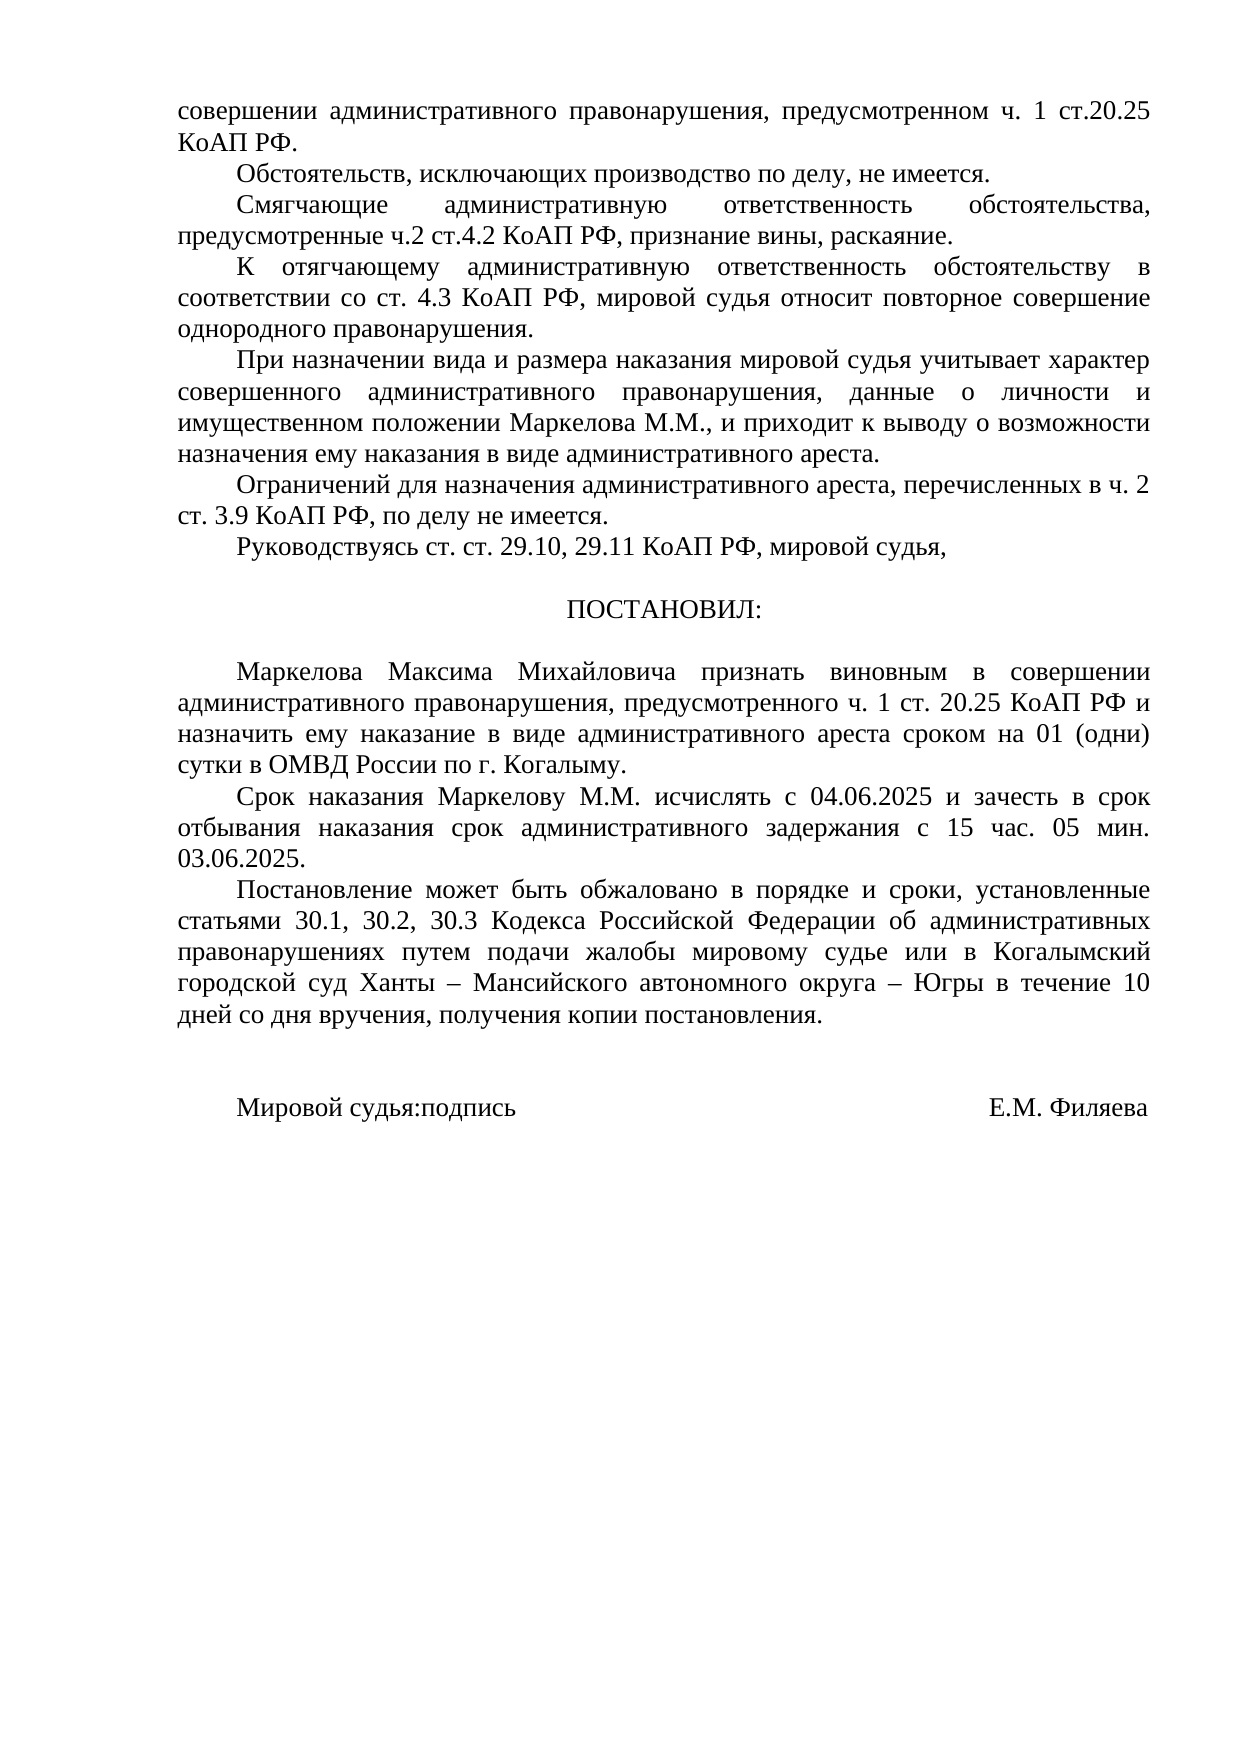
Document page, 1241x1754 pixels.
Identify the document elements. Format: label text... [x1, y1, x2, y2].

text Постановление может быть обжаловано в порядке и сроки, установленные статьями 30.1, 30.2, 30.3 Кодекса Российской Федерации об административных правонарушениях путем подачи жалобы мировому судье или в Когалымский городской суд Ханты – Мансийского автономного округа – Югры в течение 10 дней со дня вручения, получения копии постановления. [177, 873, 1152, 1029]
text Срок наказания Маркелову М.М. исчислять с 04.06.2025 и зачесть в срок отбывания наказания срок административного задержания с 15 час. 05 мин. 03.06.2025. [177, 780, 1152, 873]
text Ограничений для назначения административного ареста, перечисленных в ч. 2 ст. 3.9 КоАП РФ, по делу не имеется. [177, 468, 1152, 531]
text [177, 94, 1152, 157]
text Маркелова Максима Михайловича признать виновным в совершении административного правонарушения, предусмотренного ч. 1 ст. 20.25 КоАП РФ и назначить ему наказание в виде административного ареста сроком на 01 (одни) сутки в ОМВД России по г. Когалыму. [177, 655, 1152, 780]
text Смягчающие административную ответственность обстоятельства, предусмотренные ч.2 ст.4.2 КоАП РФ, признание вины, раскаяние. [177, 188, 1152, 250]
text К отягчающему административную ответственность обстоятельству в соответствии со ст. 4.3 КоАП РФ, мировой судья относит повторное совершение однородного правонарушения. [177, 250, 1152, 344]
text Руководствуясь ст. ст. 29.10, 29.11 КоАП РФ, мировой судья, [177, 531, 1152, 562]
text Мировой судья:подпись Е.М. Филяева [177, 1091, 1152, 1122]
text Обстоятельств, исключающих производство по делу, не имеется. [177, 157, 1152, 188]
text ПОСТАНОВИЛ: [177, 593, 1152, 624]
text При назначении вида и размера наказания мировой судья учитывает характер совершенного административного правонарушения, данные о личности и имущественном положении Маркелова М.М., и приходит к выводу о возможности назначения ему наказания в виде административного ареста. [177, 344, 1152, 468]
